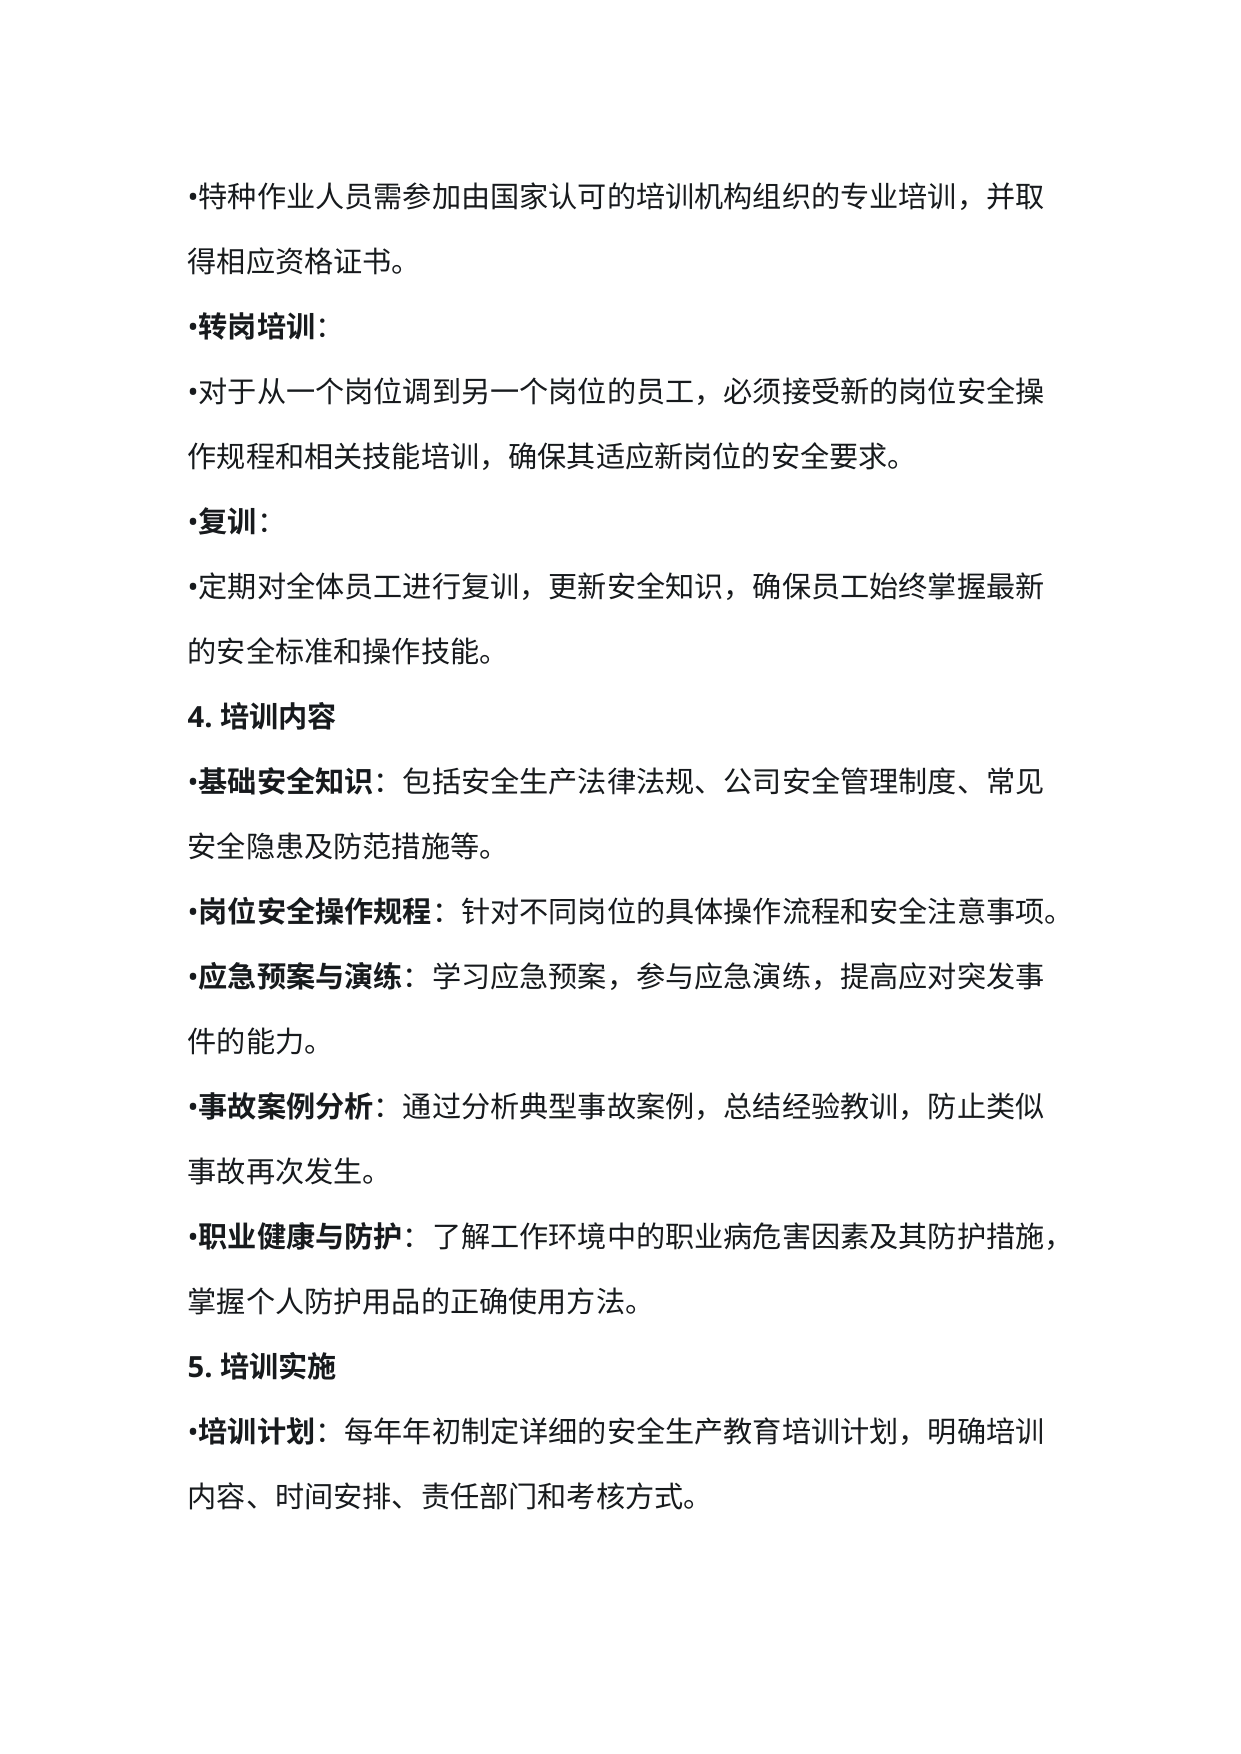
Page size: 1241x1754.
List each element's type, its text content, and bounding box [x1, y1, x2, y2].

text •对于从一个岗位调到另一个岗位的员工，必须接受新的岗位安全操作规程和相关技能培训，确保其适应新岗位的安全要求。 [187, 357, 1053, 487]
text 4. 培训内容 [187, 682, 1053, 747]
text •应急预案与演练：学习应急预案，参与应急演练，提高应对突发事件的能力。 [187, 942, 1053, 1072]
text •定期对全体员工进行复训，更新安全知识，确保员工始终掌握最新的安全标准和操作技能。 [187, 552, 1053, 682]
text 5. 培训实施 [187, 1332, 1053, 1397]
text •事故案例分析：通过分析典型事故案例，总结经验教训，防止类似事故再次发生。 [187, 1072, 1053, 1202]
text •培训计划：每年年初制定详细的安全生产教育培训计划，明确培训内容、时间安排、责任部门和考核方式。 [187, 1397, 1053, 1527]
text •职业健康与防护：了解工作环境中的职业病危害因素及其防护措施，掌握个人防护用品的正确使用方法。 [187, 1202, 1053, 1332]
text •转岗培训： [187, 292, 1053, 357]
text •特种作业人员需参加由国家认可的培训机构组织的专业培训，并取得相应资格证书。 [187, 162, 1053, 292]
text •岗位安全操作规程：针对不同岗位的具体操作流程和安全注意事项。 [187, 877, 1053, 942]
text •复训： [187, 487, 1053, 552]
text •基础安全知识：包括安全生产法律法规、公司安全管理制度、常见安全隐患及防范措施等。 [187, 747, 1053, 877]
